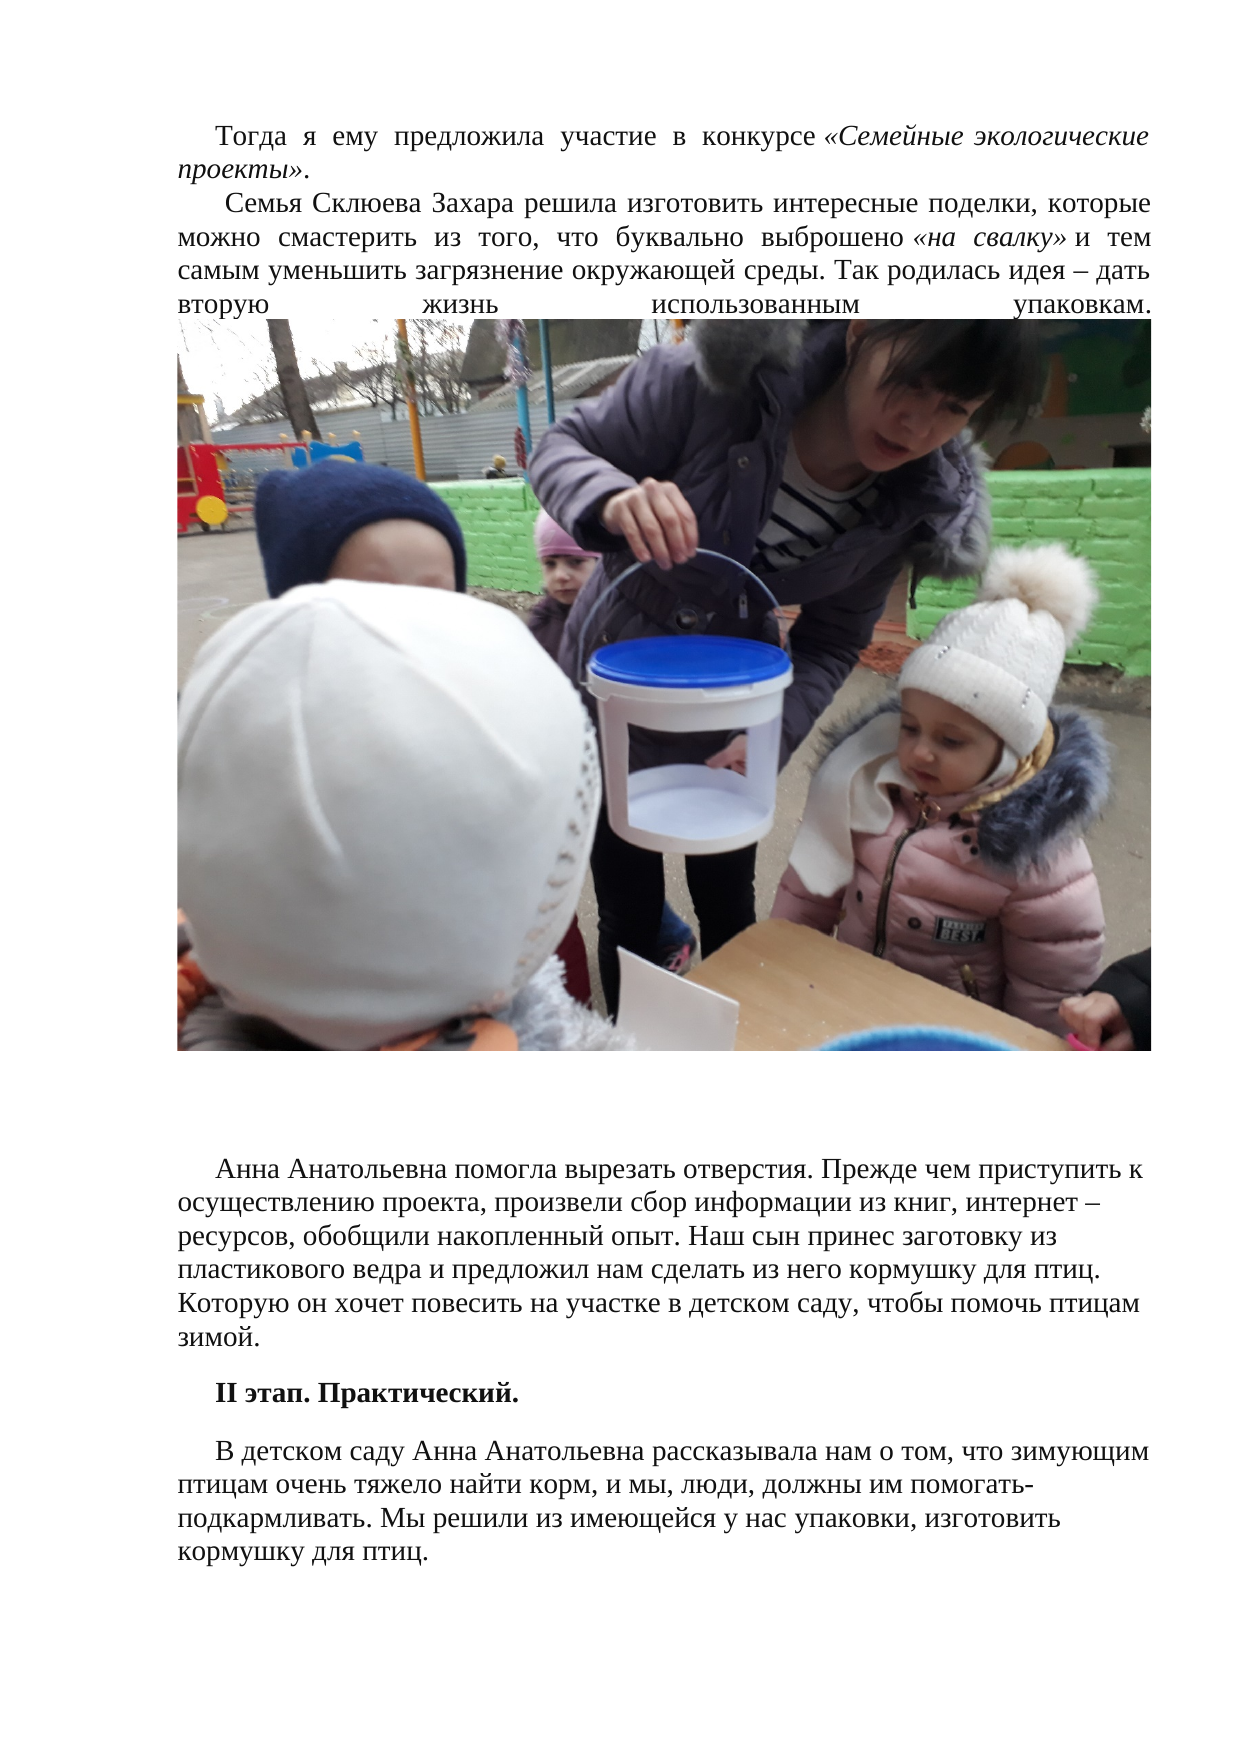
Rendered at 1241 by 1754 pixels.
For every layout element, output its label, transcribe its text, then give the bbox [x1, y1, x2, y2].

picture [177, 319, 1152, 1051]
text Анна Анатольевна помогла вырезать отверстия. Прежде чем приступить к осуществлению проекта, произвели сбор информации из книг, интернет – ресурсов, обобщили накопленный опыт. Наш сын принес заготовку из пластикового ведра и предложил нам сделать из него кормушку для птиц. Которую он хочет повесить на участке в детском саду, чтобы помочь птицам зимой. [177, 1151, 1152, 1352]
text Тогда я ему предложила участие в конкурсе «Семейные экологические проекты». [177, 118, 1152, 185]
text II этап. Практический. [177, 1376, 1152, 1409]
text В детском саду Анна Анатольевна рассказывала нам о том, что зимующим птицам очень тяжело найти корм, и мы, люди, должны им помогать- подкармливать. Мы решили из имеющейся у нас упаковки, изготовить кормушку для птиц. [177, 1433, 1152, 1567]
text Семья Склюева Захара решила изготовить интересные поделки, которые можно смастерить из того, что буквально выброшено «на свалку» и тем самым уменьшить загрязнение окружающей среды. Так родилась идея – дать вторую жизнь использованным упаковкам. [177, 185, 1152, 319]
